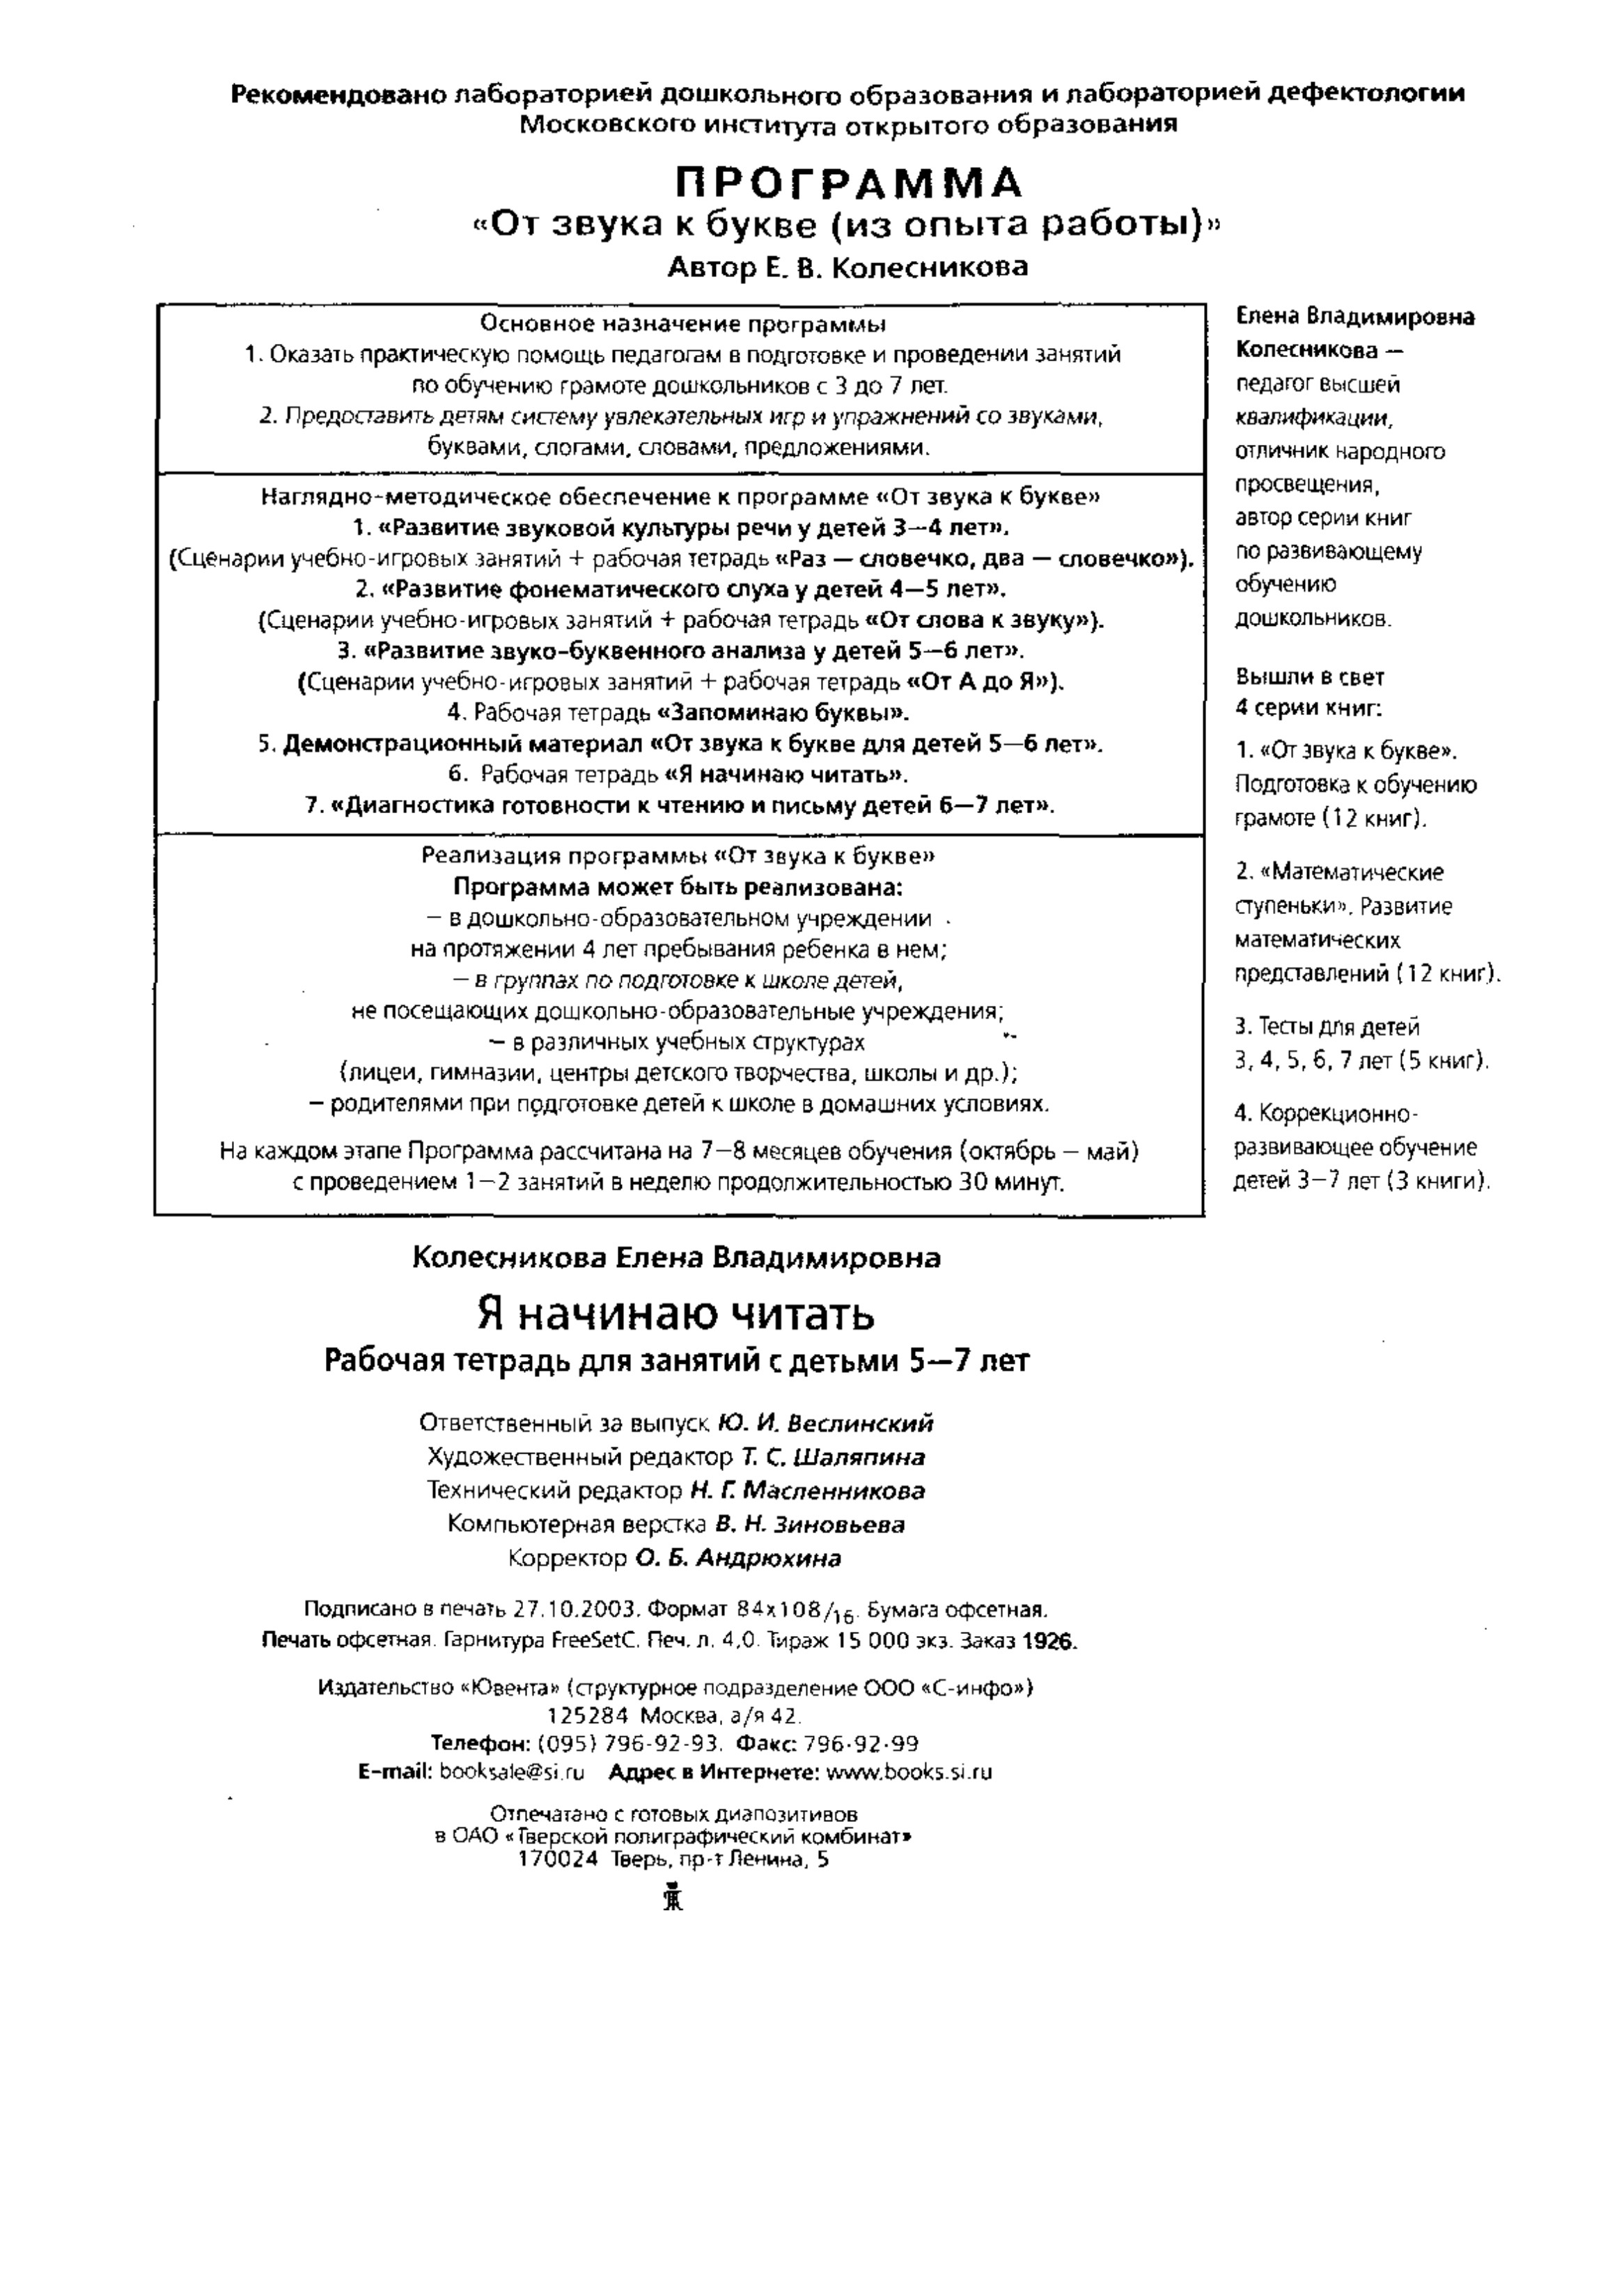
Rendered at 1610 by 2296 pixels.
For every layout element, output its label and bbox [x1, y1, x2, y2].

picture [133, 81, 1501, 1910]
